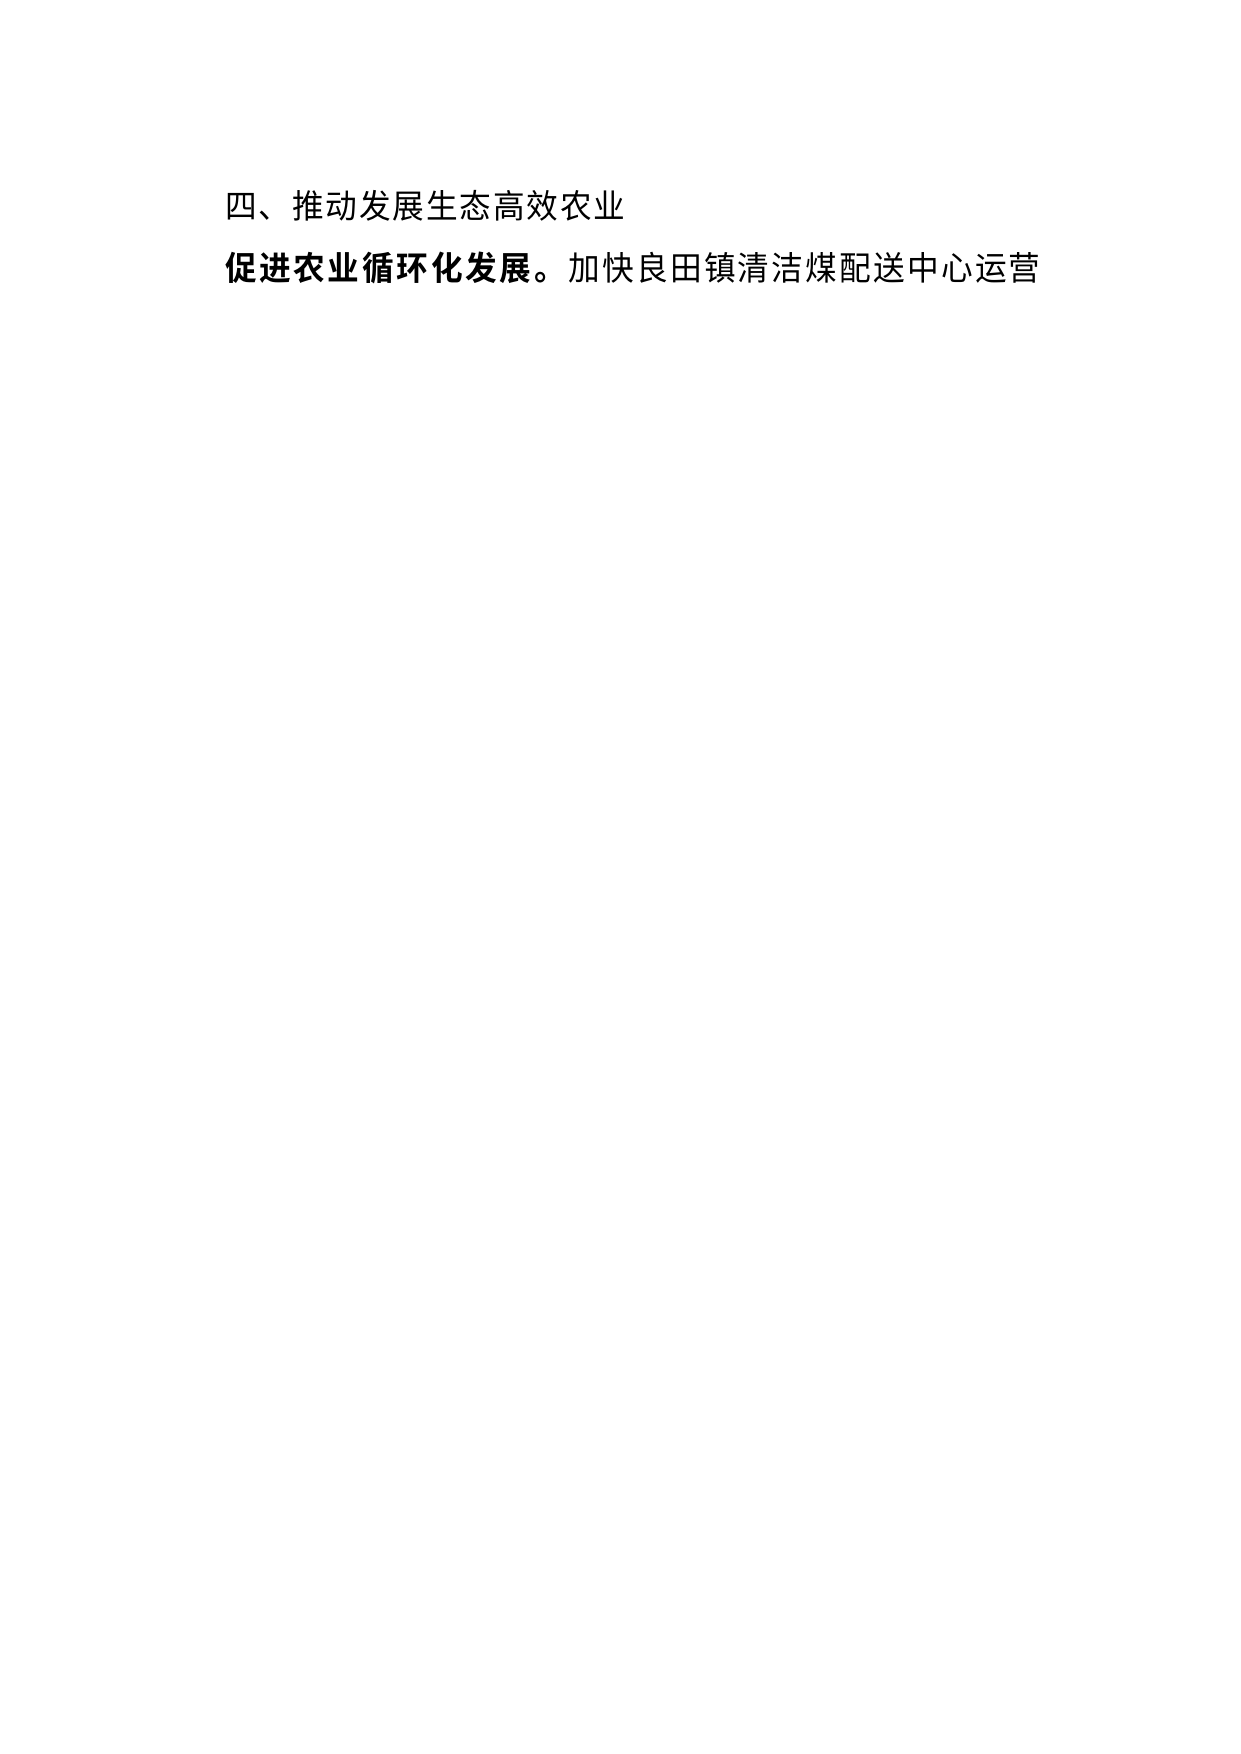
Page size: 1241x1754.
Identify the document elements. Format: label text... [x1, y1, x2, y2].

text 四、推动发展生态高效农业 [225, 187, 1113, 226]
text 促进农业循环化发展。加快良田镇清洁煤配送中心运营 [225, 242, 1113, 290]
